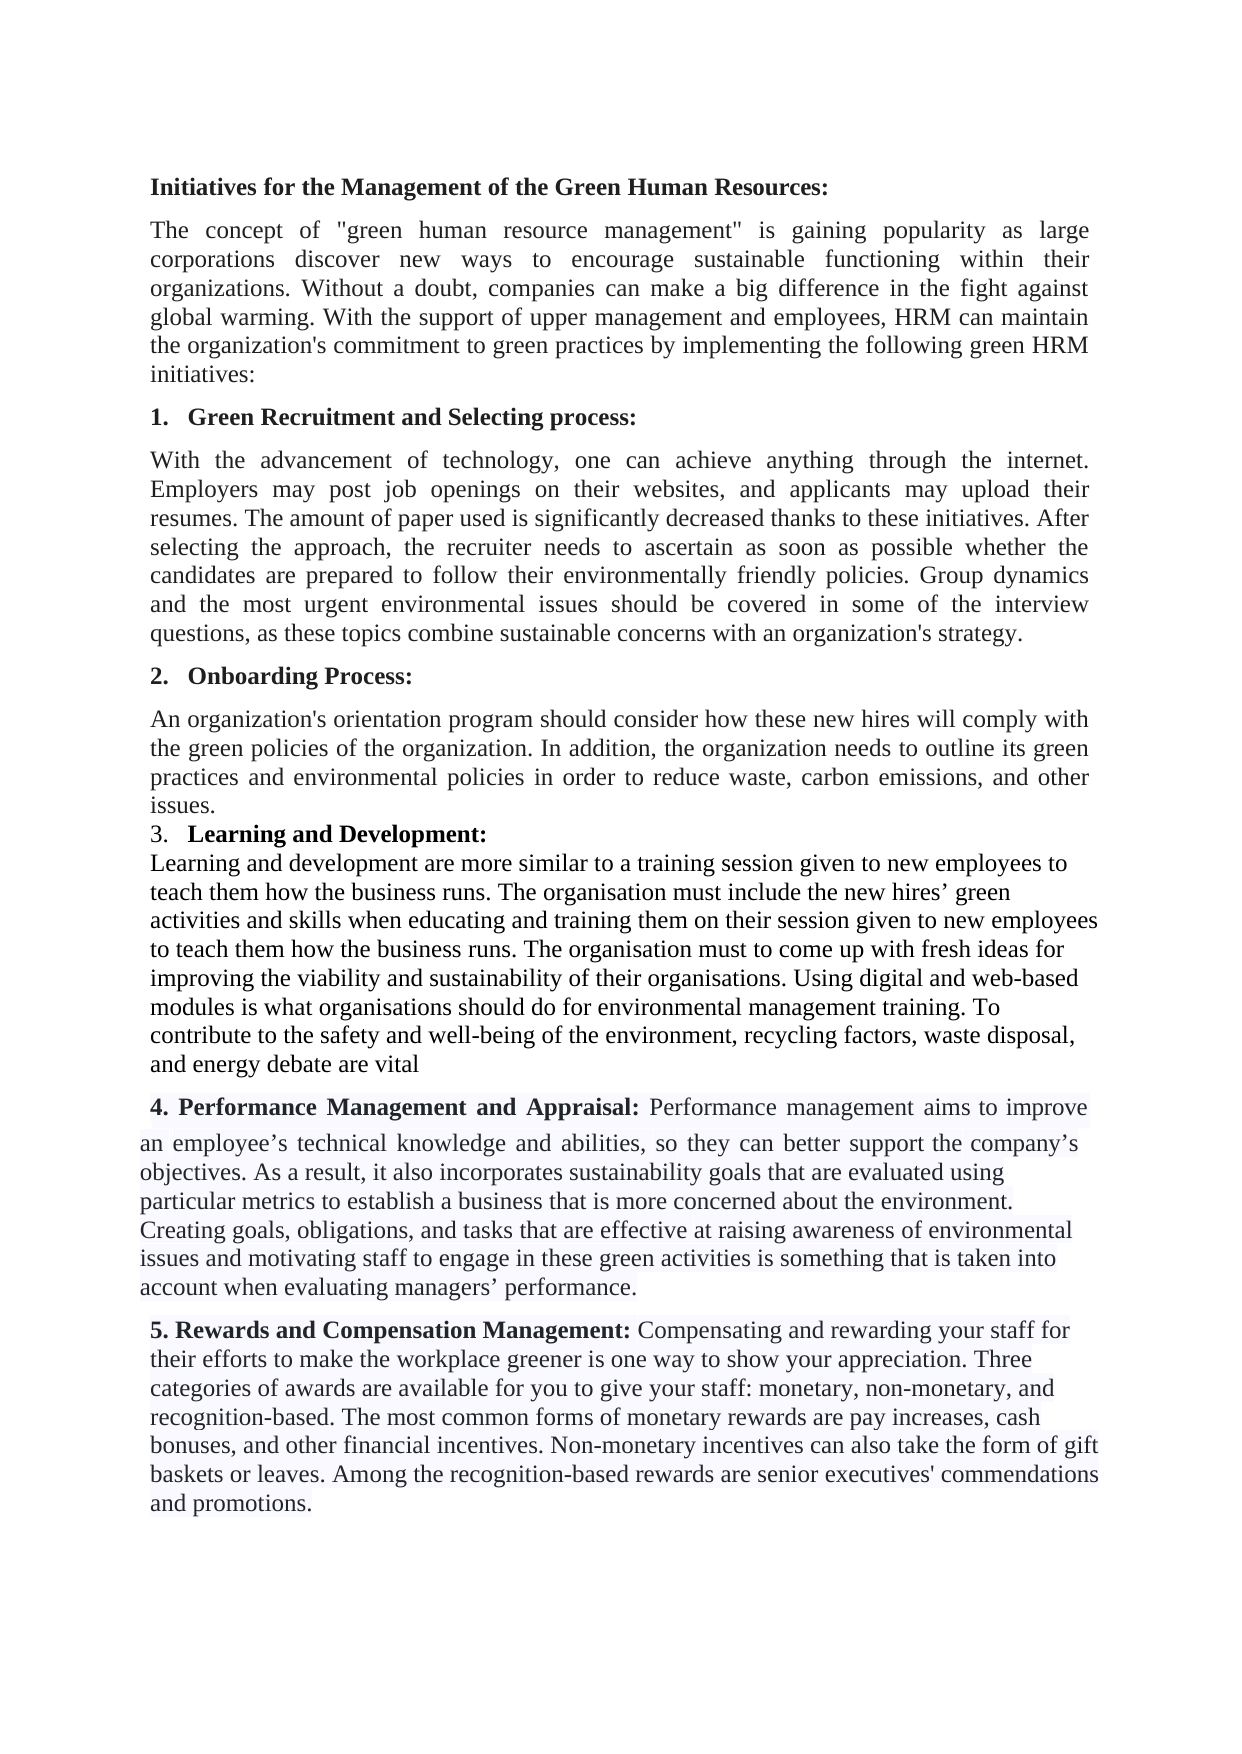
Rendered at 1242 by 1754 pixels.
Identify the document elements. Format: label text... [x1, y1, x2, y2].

text Learning and development are more similar to a training session given to new employees to teach them how the business runs. The organisation must include the new hires’ green activities and skills when educating and training them on their session given to new employees to teach them how the business runs. The organisation must to come up with fresh ideas for improving the viability and sustainability of their organisations. Using digital and web-based modules is what organisations should do for environmental management training. To contribute to the safety and well-being of the environment, recycling factors, waste disposal, and energy debate are vital [150, 848, 1102, 1078]
list Green Recruitment and Selecting process: [150, 402, 1090, 431]
text an employee’s technical knowledge and abilities, so they can better support the company’s objectives. As a result, it also incorporates sustainability goals that are evaluated using particular metrics to establish a business that is more concerned about the environment. Creating goals, obligations, and tasks that are effective at raising awareness of environmental issues and motivating staff to engage in these green activities is something that is taken into account when evaluating managers’ performance. [139, 1078, 1102, 1301]
text 5. Rewards and Compensation Management: Compensating and rewarding your staff for their efforts to make the workplace greener is one way to show your appreciation. Three categories of awards are available for you to give your staff: monetary, non-monetary, and recognition-based. The most common forms of monetary rewards are pay increases, cash bonuses, and other financial incentives. Non-monetary incentives can also take the form of gift baskets or leaves. Among the recognition-based rewards are senior executives' commendations and promotions. [312, 1315, 1102, 1517]
text An organization's orientation program should consider how these new hires will comply with the green policies of the organization. In addition, the organization needs to outline its green practices and environmental policies in order to reduce waste, carbon emissions, and other issues. [150, 704, 1090, 819]
text With the advancement of technology, one can achieve anything through the internet. Employers may post job openings on their websites, and applicants may upload their resumes. The amount of paper used is significantly decreased thanks to these initiatives. After selecting the approach, the recruiter needs to ascertain as soon as possible whether the candidates are prepared to follow their environmentally friendly policies. Group dynamics and the most urgent environmental issues should be covered in some of the interview questions, as these topics combine sustainable concerns with an organization's strategy. [150, 446, 1090, 647]
text The concept of "green human resource management" is gaining popularity as large corporations discover new ways to encourage sustainable functioning within their organizations. Without a doubt, companies can make a big difference in the fight against global warming. With the support of upper management and employees, HRM can maintain the organization's commitment to green practices by implementing the following green HRM initiatives: [150, 216, 1090, 388]
list Learning and Development: [150, 819, 1102, 848]
subtitle Initiatives for the Management of the Green Human Resources: [150, 172, 1102, 201]
list Onboarding Process: [150, 661, 1090, 690]
